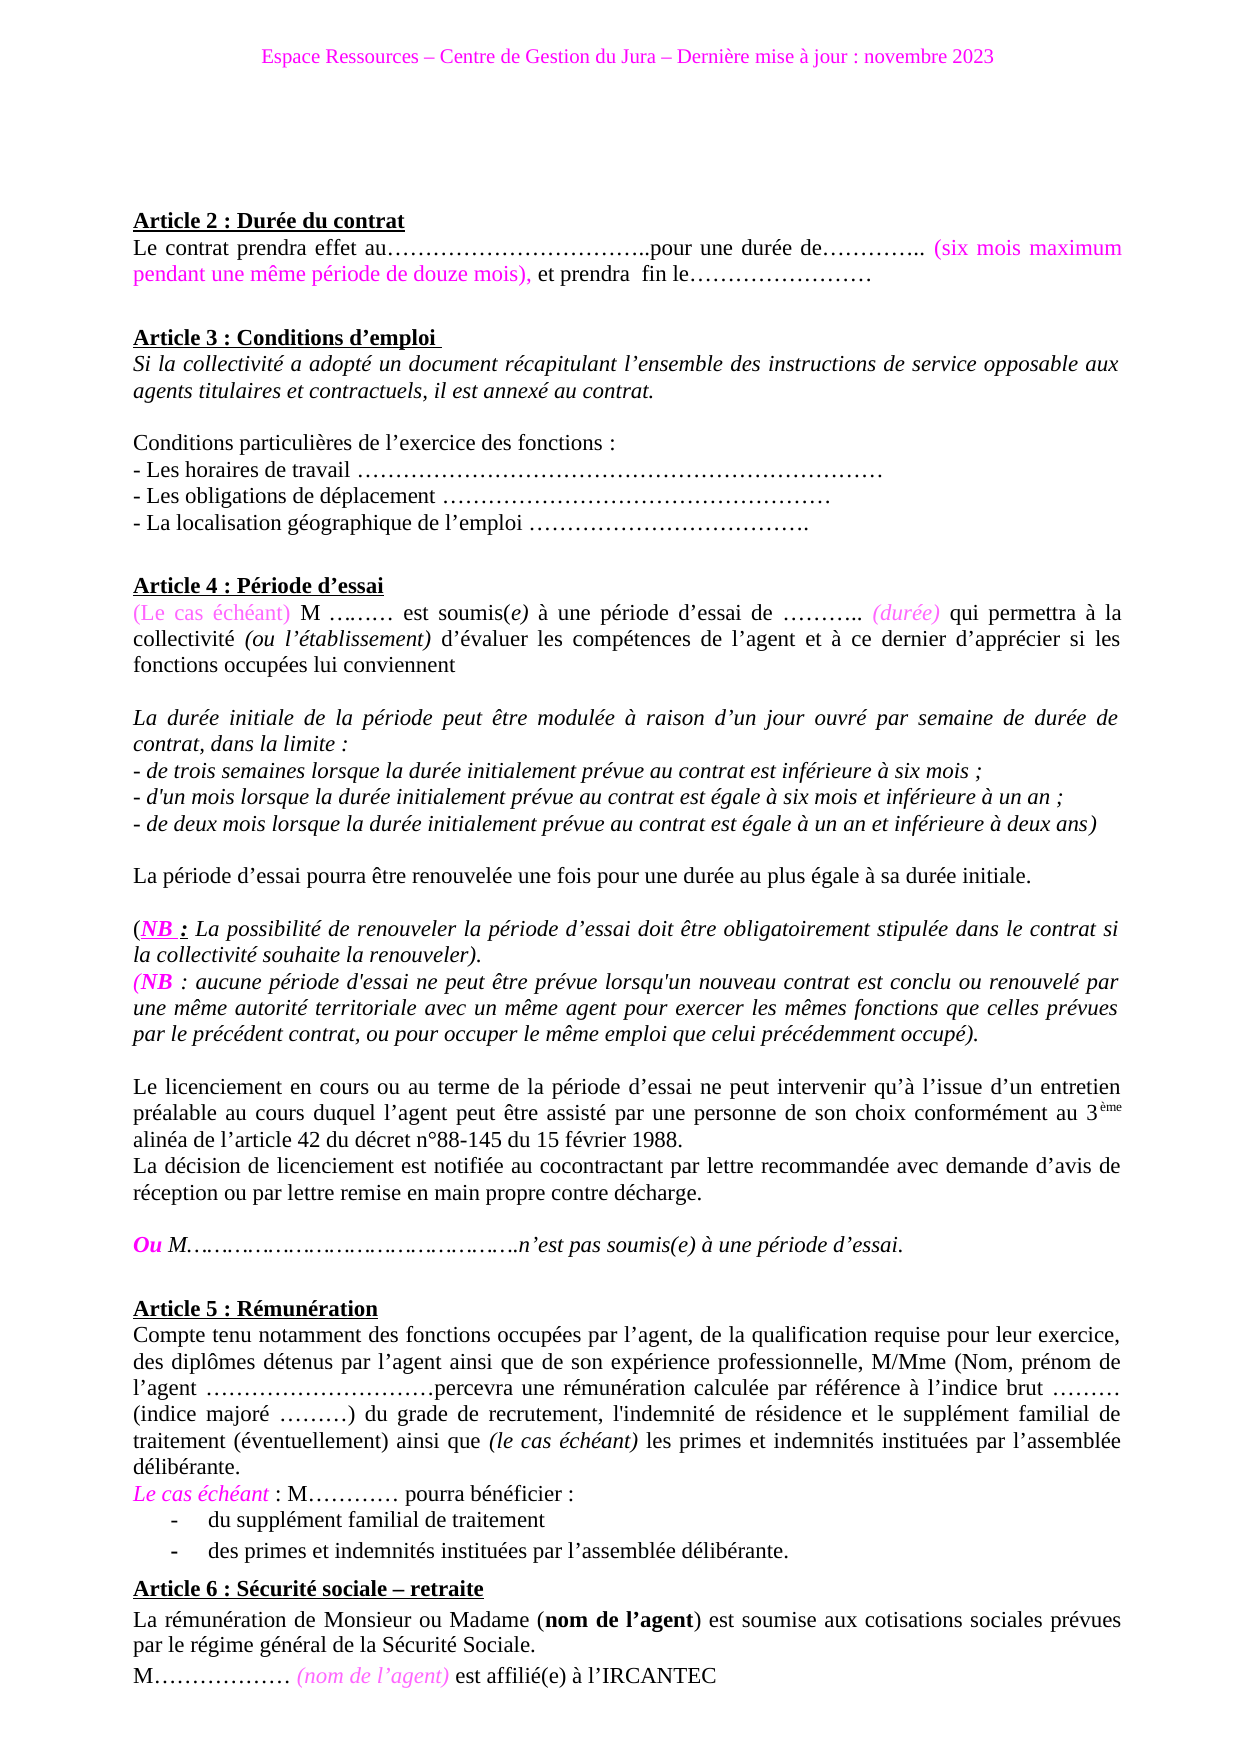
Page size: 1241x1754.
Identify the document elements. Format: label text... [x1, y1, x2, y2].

text Article 6 : Sécurité sociale – retraite [133, 1576, 1122, 1601]
text La décision de licenciement est notifiée au cocontractant par lettre recommandée avec demande d’avis de réception ou par lettre remise en main propre contre décharge. [133, 1152, 1122, 1205]
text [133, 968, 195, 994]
text Compte tenu notamment des fonctions occupées par l’agent, de la qualification requise pour leur exercice, des diplômes détenus par l’agent ainsi que de son expérience professionnelle, M/Mme (Nom, prénom de l’agent …………………………percevra une rémunération calculée par référence à l’indice brut ……… (indice majoré ………) du grade de recrutement, l'indemnité de résidence et le supplément familial de traitement (éventuellement) ainsi que (le cas échéant) les primes et indemnités instituées par l’assemblée délibérante. [133, 1321, 1122, 1479]
text - Les horaires de travail …………………………………………………………… [133, 456, 1122, 482]
list du supplément familial de traitement [170, 1506, 1122, 1532]
text La rémunération de Monsieur ou Madame (nom de l’agent) est soumise aux cotisations sociales prévues par le régime général de la Sécurité Sociale. [133, 1608, 1122, 1658]
text - de deux mois lorsque la durée initialement prévue au contrat est égale à un an et inférieure à deux ans) [133, 809, 1122, 836]
text (Le cas échéant) M ……… est soumis(e) à une période d’essai de ……….. (durée) qui permettra à la collectivité (ou l’établissement) d’évaluer les compétences de l’agent et à ce dernier d’apprécier si les fonctions occupées lui conviennent [133, 599, 1122, 678]
text Si la collectivité a adopté un document récapitulant l’ensemble des instructions de service opposable aux agents titulaires et contractuels, il est annexé au contrat. [133, 350, 1122, 403]
text Le licenciement en cours ou au terme de la période d’essai ne peut intervenir qu’à l’issue d’un entretien préalable au cours duquel l’agent peut être assisté par une personne de son choix conformément au 3ème alinéa de l’article 42 du décret n°88-145 du 15 février 1988. [133, 1073, 1122, 1152]
text Article 2 : Durée du contrat [133, 209, 1122, 234]
text La durée initiale de la période peut être modulée à raison d’un jour ouvré par semaine de durée de contrat, dans la limite : [133, 704, 1122, 757]
text Article 4 : Période d’essai [133, 574, 1122, 599]
text Article 5 : Rémunération [133, 1296, 1122, 1321]
text Le cas échéant : M………… pourra bénéficier : [133, 1479, 1122, 1506]
list des primes et indemnités instituées par l’assemblée délibérante. [170, 1537, 1122, 1564]
text (NB : La possibilité de renouveler la période d’essai doit être obligatoirement stipulée dans le contrat si la collectivité souhaite la renouveler). [133, 915, 1122, 968]
text - Les obligations de déplacement …………………………………………… [133, 482, 1122, 508]
text La période d’essai pourra être renouvelée une fois pour une durée au plus égale à sa durée initiale. [133, 862, 1122, 889]
text M……………… (nom de l’agent) est affilié(e) à l’IRCANTEC [133, 1664, 1122, 1689]
text - de trois semaines lorsque la durée initialement prévue au contrat est inférieure à six mois ; [133, 757, 1122, 783]
text Ou M………………………………………….n’est pas soumis(e) à une période d’essai. [133, 1231, 1122, 1258]
text Conditions particulières de l’exercice des fonctions : [133, 429, 1122, 456]
text Le contrat prendra effet au……………………………..pour une durée de………….. (six mois maximum pendant une même période de douze mois), et prendra fin le…………………… [133, 234, 1122, 287]
text - La localisation géographique de l’emploi ………………………………. [133, 508, 1122, 535]
text Article 3 : Conditions d’emploi [133, 325, 1122, 350]
text - d'un mois lorsque la durée initialement prévue au contrat est égale à six mois et inférieure à un an ; [133, 783, 1122, 809]
